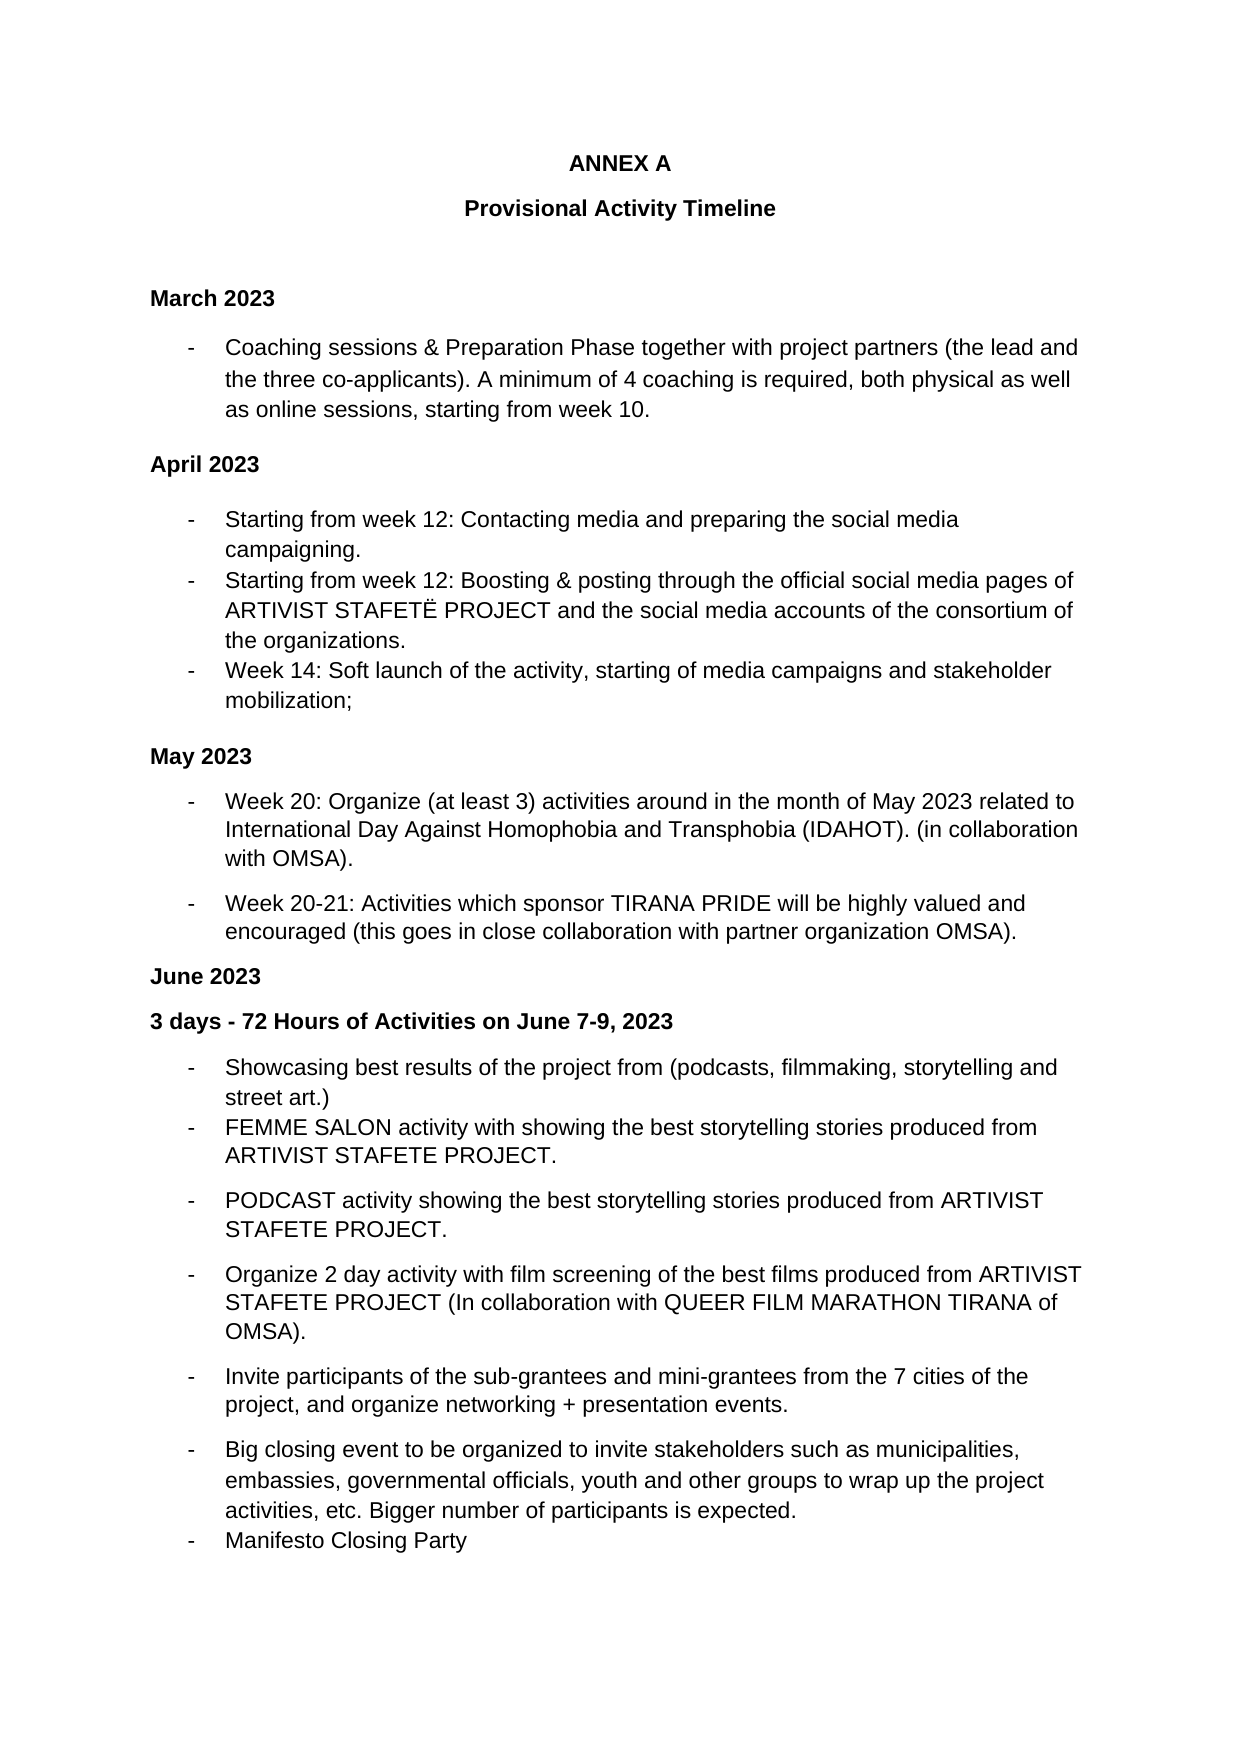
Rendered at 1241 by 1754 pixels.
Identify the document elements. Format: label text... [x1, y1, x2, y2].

list Invite participants of the sub-grantees and mini-grantees from the 7 cities of the project, and organize networking + presentation events. [187, 1363, 1090, 1418]
list Week 14: Soft launch of the activity, starting of media campaigns and stakeholder mobilization; [187, 657, 1090, 714]
list Big closing event to be organized to invite stakeholders such as municipalities, embassies, governmental officials, youth and other groups to wrap up the project activities, etc. Bigger number of participants is expected. [187, 1436, 1090, 1523]
text Provisional Activity Timeline [150, 195, 1090, 221]
list Week 20-21: Activities which sponsor TIRANA PRIDE will be highly valued and encouraged (this goes in close collaboration with partner organization OMSA). [187, 890, 1090, 944]
list Manifesto Closing Party [187, 1527, 1090, 1586]
list Coaching sessions & Preparation Phase together with project partners (the lead and the three co-applicants). A minimum of 4 coaching is required, both physical as well as online sessions, starting from week 10. [187, 330, 1090, 422]
text March 2023 [150, 285, 1090, 312]
text April 2023 [150, 451, 1090, 477]
text May 2023 [150, 743, 1090, 769]
text ANNEX A [150, 150, 1090, 176]
text June 2023 [150, 963, 1090, 989]
text 3 days - 72 Hours of Activities on June 7-9, 2023 [150, 1008, 1090, 1035]
list Showcasing best results of the project from (podcasts, filmmaking, storytelling and street art.) [187, 1053, 1090, 1110]
list Starting from week 12: Boosting & posting through the official social media pages of ARTIVIST STAFETË PROJECT and the social media accounts of the consortium of the organizations. [187, 567, 1090, 653]
list PODCAST activity showing the best storytelling stories produced from ARTIVIST STAFETE PROJECT. [187, 1187, 1090, 1242]
list Week 20: Organize (at least 3) activities around in the month of May 2023 related to International Day Against Homophobia and Transphobia (IDAHOT). (in collaboration with OMSA). [187, 788, 1090, 871]
list FEMME SALON activity with showing the best storytelling stories produced from ARTIVIST STAFETE PROJECT. [187, 1114, 1090, 1169]
list Organize 2 day activity with film screening of the best films produced from ARTIVIST STAFETE PROJECT (In collaboration with QUEER FILM MARATHON TIRANA of OMSA). [187, 1261, 1090, 1344]
list Starting from week 12: Contacting media and preparing the social media campaigning. [187, 506, 1090, 563]
